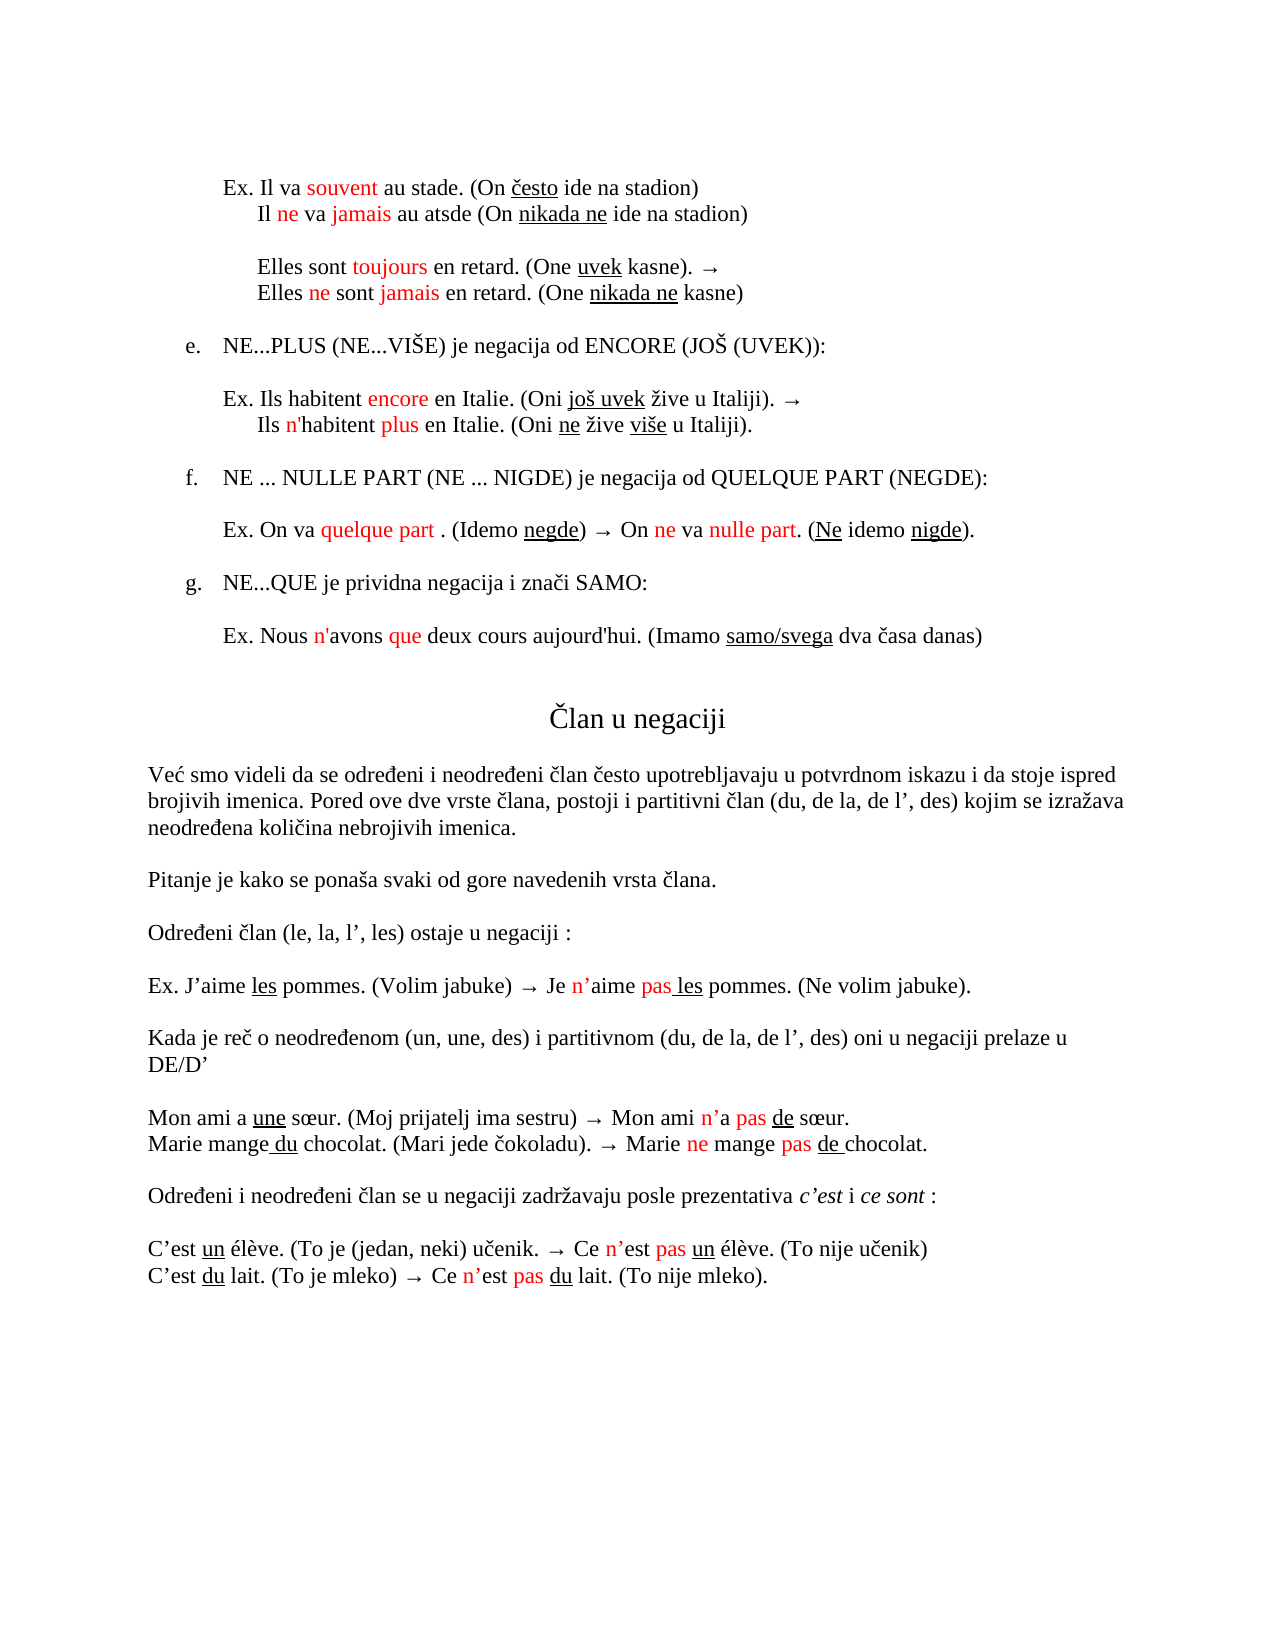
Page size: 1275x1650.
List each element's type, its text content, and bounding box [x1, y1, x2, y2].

text C’est du lait. (To je mleko) → Ce n’est pas du lait. (To nije mleko). [148, 1262, 1127, 1288]
text Mon ami a une sœur. (Moj prijatelj ima sestru) → Mon ami n’a pas de sœur. [148, 1103, 1127, 1130]
list Ils n'habitent plus en Italie. (Oni ne žive više u Italiji). [223, 411, 1127, 437]
text Član u negaciji [148, 701, 1127, 734]
text Il ne va jamais au atsde (On nikada ne ide na stadion) [223, 200, 1127, 227]
text Pitanje je kako se ponaša svaki od gore navedenih vrsta člana. [148, 866, 1127, 893]
text Ex. J’aime les pommes. (Volim jabuke) → Je n’aime pas les pommes. (Ne volim jabuke). [148, 972, 1127, 998]
text Već smo videli da se određeni i neodređeni član često upotrebljavaju u potvrdnom iskazu i da stoje ispred brojivih imenica. Pored ove dve vrste člana, postoji i partitivni član (du, de la, de l’, des) kojim se izražava neodređena količina nebrojivih imenica. [148, 761, 1127, 840]
text C’est un élève. (To je (jedan, neki) učenik. → Ce n’est pas un élève. (To nije učenik) [148, 1235, 1127, 1262]
list NE...QUE je prividna negacija i znači SAMO: [185, 569, 1127, 596]
text Određeni član (le, la, l’, les) ostaje u negaciji : [148, 919, 1127, 945]
list Ex. Ils habitent encore en Italie. (Oni još uvek žive u Italiji). → [223, 385, 1127, 411]
list Ex. Nous n'avons que deux cours aujourd'hui. (Imamo samo/svega dva časa danas) [223, 622, 1127, 648]
text Elles sont toujours en retard. (One uvek kasne). → [223, 253, 1127, 279]
text Marie mange du chocolat. (Mari jede čokoladu). → Marie ne mange pas de chocolat. [148, 1130, 1127, 1156]
list NE ... NULLE PART (NE ... NIGDE) je negacija od QUELQUE PART (NEGDE): [185, 464, 1127, 490]
text Kada je reč o neodređenom (un, une, des) i partitivnom (du, de la, de l’, des) oni u negaciji prelaze u DE/D’ [148, 1024, 1127, 1077]
text Elles ne sont jamais en retard. (One nikada ne kasne) [223, 279, 1127, 306]
list NE...PLUS (NE...VIŠE) je negacija od ENCORE (JOŠ (UVEK)): [185, 332, 1127, 358]
list Ex. On va quelque part . (Idemo negde) → On ne va nulle part. (Ne idemo nigde). [223, 517, 1127, 543]
text Određeni i neodređeni član se u negaciji zadržavaju posle prezentativa c’est i ce sont : [148, 1183, 1127, 1209]
text Ex. Il va souvent au stade. (On često ide na stadion) [223, 174, 1127, 200]
